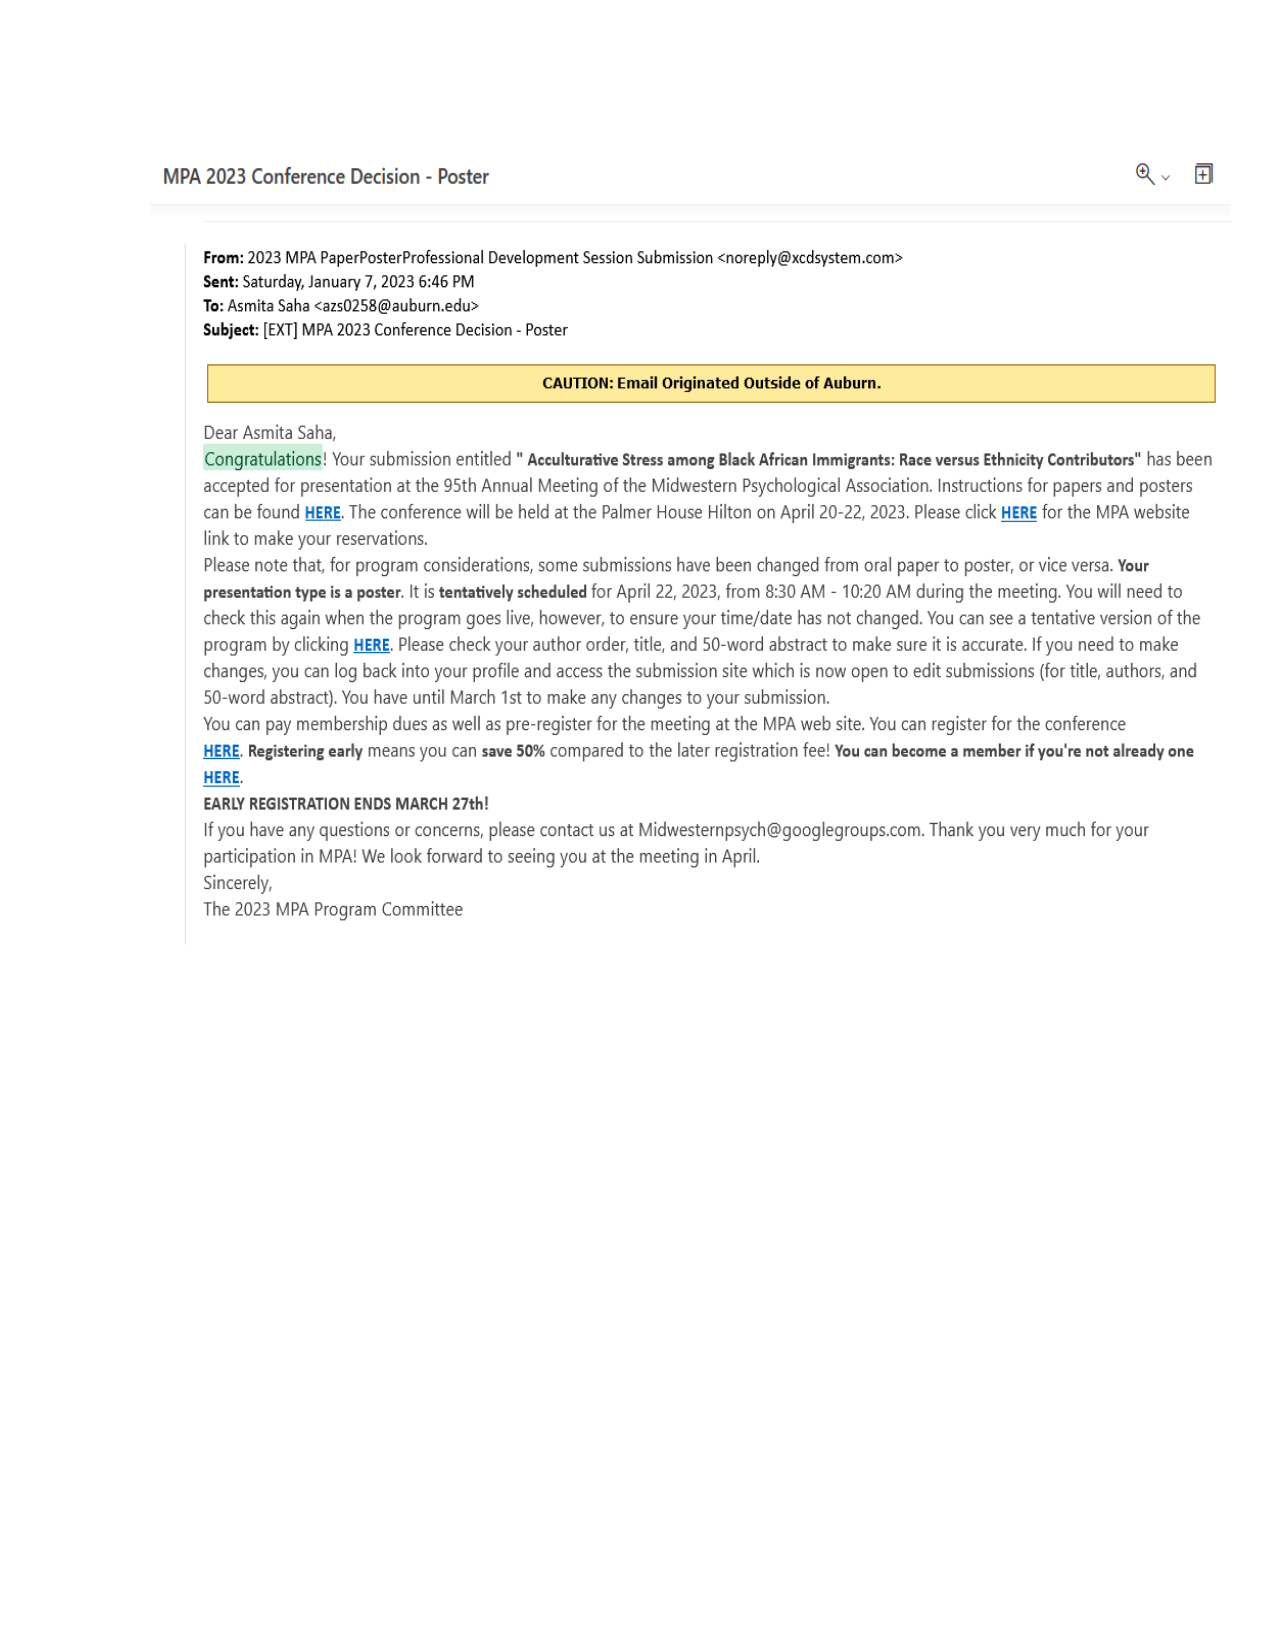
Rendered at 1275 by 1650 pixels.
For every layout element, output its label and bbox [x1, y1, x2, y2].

picture [150, 150, 1232, 971]
